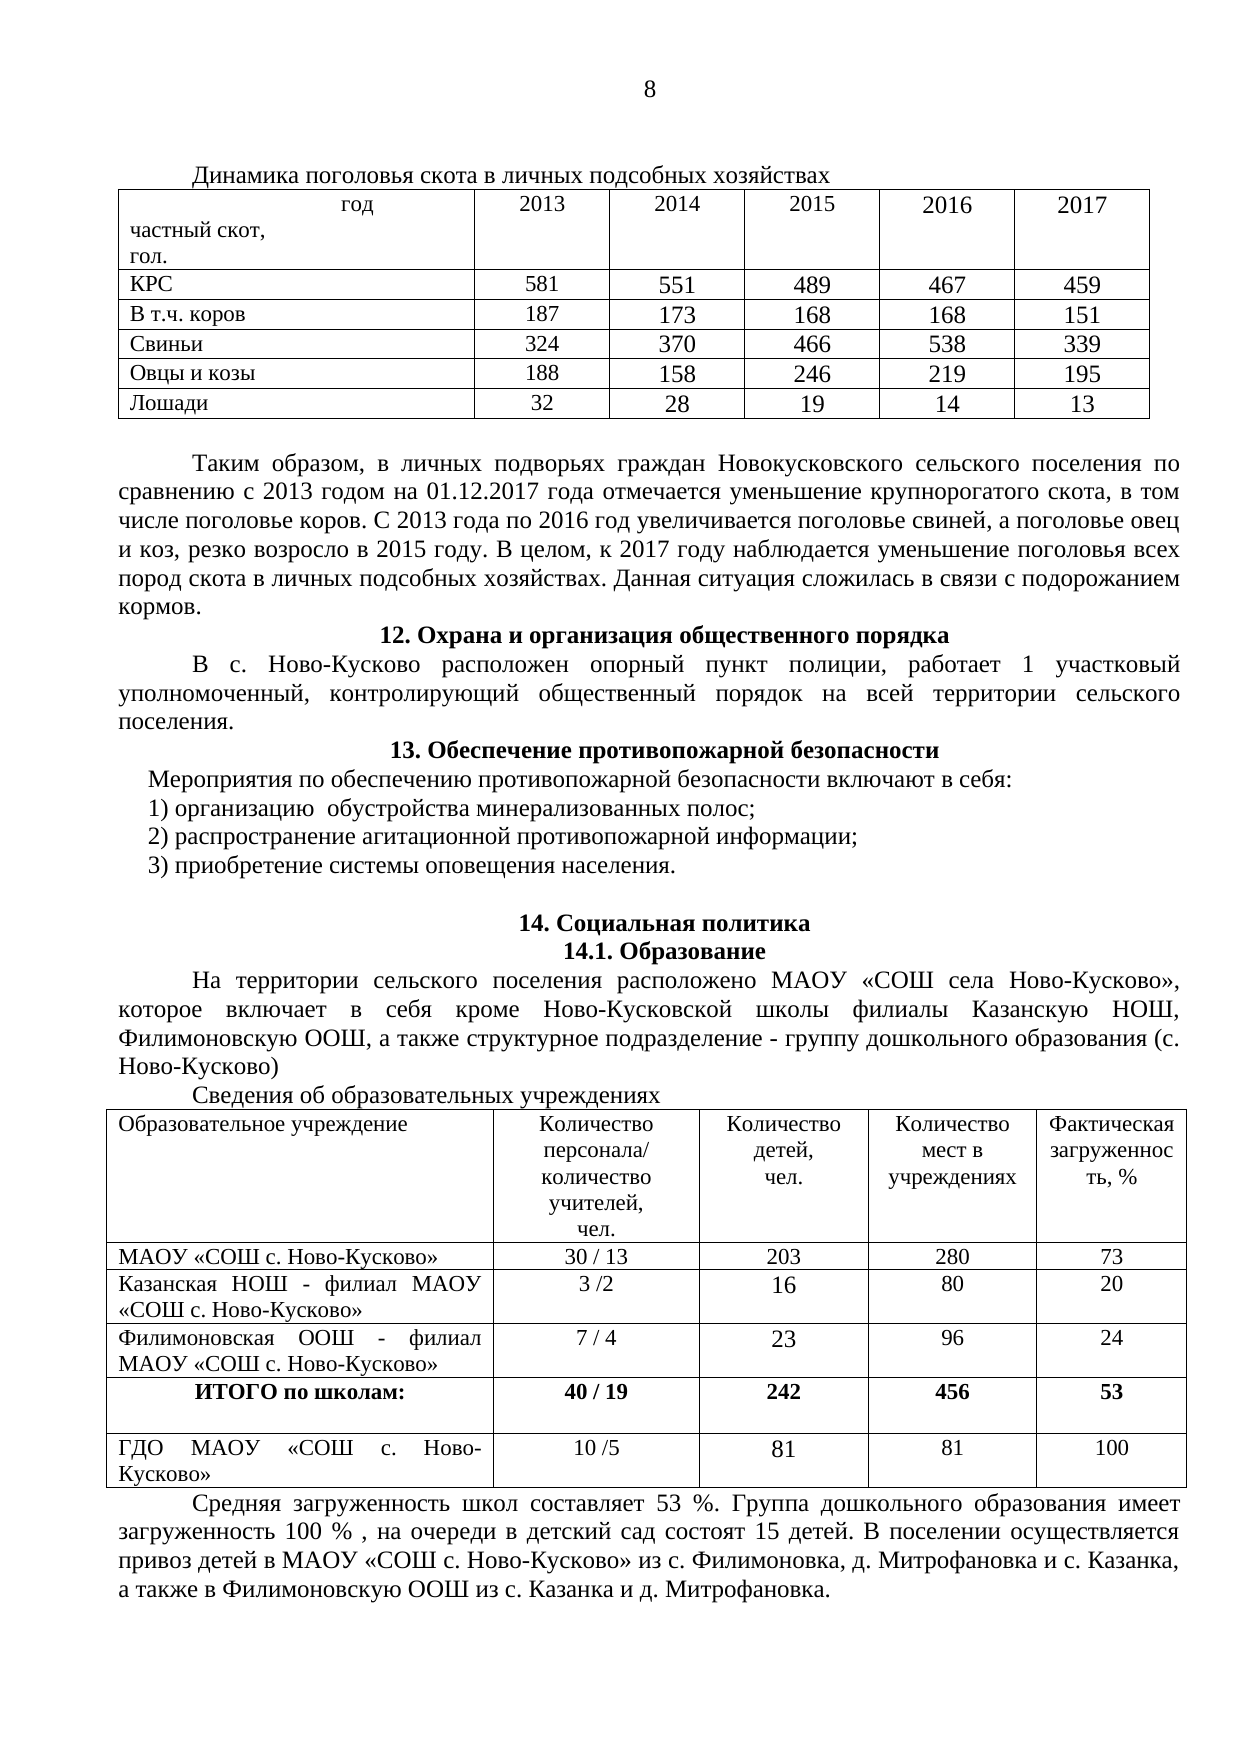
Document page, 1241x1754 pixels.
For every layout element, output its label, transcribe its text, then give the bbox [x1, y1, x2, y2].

table_cell 30 / 13 [494, 1243, 699, 1269]
table_cell В т.ч. коров [119, 300, 474, 328]
table_cell 10 /5 [494, 1434, 699, 1487]
table_cell 158 [610, 359, 744, 388]
table_header Количество персонала/ количество учителей, чел. [494, 1110, 699, 1242]
text Таким образом, в личных подворьях граждан Новокусковского сельского поселения по сравнению с 2013 годом на 01.12.2017 года отмечается уменьшение крупнорогатого скота, в том числе поголовье коров. С 2013 года по 2016 год увеличивается поголовье свиней, а поголовье овец и коз, резко возросло в 2015 году. В целом, к 2017 году наблюдается уменьшение поголовья всех пород скота в личных подсобных хозяйствах. Данная ситуация сложилась в связи с подорожанием кормов. [118, 448, 1181, 620]
list Охрана и организация общественного порядка [148, 620, 1181, 649]
table_header 2016 [880, 190, 1014, 269]
table_cell 219 [880, 359, 1014, 388]
table_cell 40 / 19 [494, 1378, 699, 1433]
text 3) приобретение системы оповещения населения. [148, 850, 1181, 879]
table_cell 459 [1015, 270, 1149, 299]
table_cell 551 [610, 270, 744, 299]
table_header Количество мест в учреждениях [869, 1110, 1036, 1242]
text 2) распространение агитационной противопожарной информации; [148, 821, 1181, 850]
text Мероприятия по обеспечению противопожарной безопасности включают в себя: [148, 764, 1181, 793]
table_cell 370 [610, 330, 744, 358]
table_cell 324 [475, 330, 609, 358]
table_cell 538 [880, 330, 1014, 358]
table_cell 246 [745, 359, 879, 388]
table_cell 456 [869, 1378, 1036, 1433]
table_cell 28 [610, 389, 744, 418]
table_cell Лошади [119, 389, 474, 418]
table_cell Овцы и козы [119, 359, 474, 388]
table_cell 203 [700, 1243, 868, 1269]
list Обеспечение противопожарной безопасности [148, 735, 1181, 764]
table_cell 168 [745, 300, 879, 328]
text 1) организацию обустройства минерализованных полос; [148, 793, 1181, 821]
table_cell 188 [475, 359, 609, 388]
table_cell ГДО МАОУ «СОШ с. Ново-Кусково» [107, 1434, 493, 1487]
table_cell 96 [869, 1324, 1036, 1377]
table_cell 339 [1015, 330, 1149, 358]
table_cell 173 [610, 300, 744, 328]
table_cell 581 [475, 270, 609, 299]
table_header 2017 [1015, 190, 1149, 269]
table_header 2015 [745, 190, 879, 269]
text Средняя загруженность школ составляет 53 %. Группа дошкольного образования имеет загруженность 100 % , на очереди в детский сад состоят 15 детей. В поселении осуществляется привоз детей в МАОУ «СОШ с. Ново-Кусково» из с. Филимоновка, д. Митрофановка и с. Казанка, а также в Филимоновскую ООШ из с. Казанка и д. Митрофановка. [118, 1488, 1181, 1603]
table_cell 168 [880, 300, 1014, 328]
table_cell Казанская НОШ - филиал МАОУ «СОШ с. Ново-Кусково» [107, 1270, 493, 1323]
table_cell 242 [700, 1378, 868, 1433]
table_cell 280 [869, 1243, 1036, 1269]
table_cell 187 [475, 300, 609, 328]
table_cell 19 [745, 389, 879, 418]
table_cell Филимоновская ООШ - филиал МАОУ «СОШ с. Ново-Кусково» [107, 1324, 493, 1377]
table_cell ИТОГО по школам: [107, 1378, 493, 1433]
table_cell 467 [880, 270, 1014, 299]
table_cell 195 [1015, 359, 1149, 388]
table_cell 3 /2 [494, 1270, 699, 1323]
table_header Фактическая загруженность, % [1037, 1110, 1186, 1242]
table_header Образовательное учреждение [107, 1110, 493, 1242]
text В с. Ново-Кусково расположен опорный пункт полиции, работает 1 участковый уполномоченный, контролирующий общественный порядок на всей территории сельского поселения. [118, 649, 1181, 735]
table_cell 32 [475, 389, 609, 418]
table_cell МАОУ «СОШ с. Ново-Кусково» [107, 1243, 493, 1269]
table_cell 7 / 4 [494, 1324, 699, 1377]
table_cell 80 [869, 1270, 1036, 1323]
table_header 2014 [610, 190, 744, 269]
text На территории сельского поселения расположено МАОУ «СОШ села Ново-Кусково», которое включает в себя кроме Ново-Кусковской школы филиалы Казанскую НОШ, Филимоновскую ООШ, а также структурное подразделение - группу дошкольного образования (с. Ново-Кусково) [118, 965, 1181, 1080]
table_header 2013 [475, 190, 609, 269]
text 14. Социальная политика [148, 908, 1181, 936]
text Сведения об образовательных учреждениях [118, 1080, 1181, 1109]
table_cell 23 [700, 1324, 868, 1377]
table_cell 466 [745, 330, 879, 358]
table_cell 16 [700, 1270, 868, 1323]
table_cell Свиньи [119, 330, 474, 358]
table_cell 20 [1037, 1270, 1186, 1323]
table_cell 81 [869, 1434, 1036, 1487]
table_cell 24 [1037, 1324, 1186, 1377]
table_cell 73 [1037, 1243, 1186, 1269]
table_cell 14 [880, 389, 1014, 418]
text 14.1. Образование [148, 936, 1181, 965]
text Динамика поголовья скота в личных подсобных хозяйствах [118, 160, 1181, 189]
table_cell 100 [1037, 1434, 1186, 1487]
table_cell 151 [1015, 300, 1149, 328]
table_header год частный скот, гол. [119, 190, 474, 269]
table_cell КРС [119, 270, 474, 299]
table_header Количество детей, чел. [700, 1110, 868, 1242]
table_cell 489 [745, 270, 879, 299]
table_cell 81 [700, 1434, 868, 1487]
table_cell 13 [1015, 389, 1149, 418]
table_cell 53 [1037, 1378, 1186, 1433]
